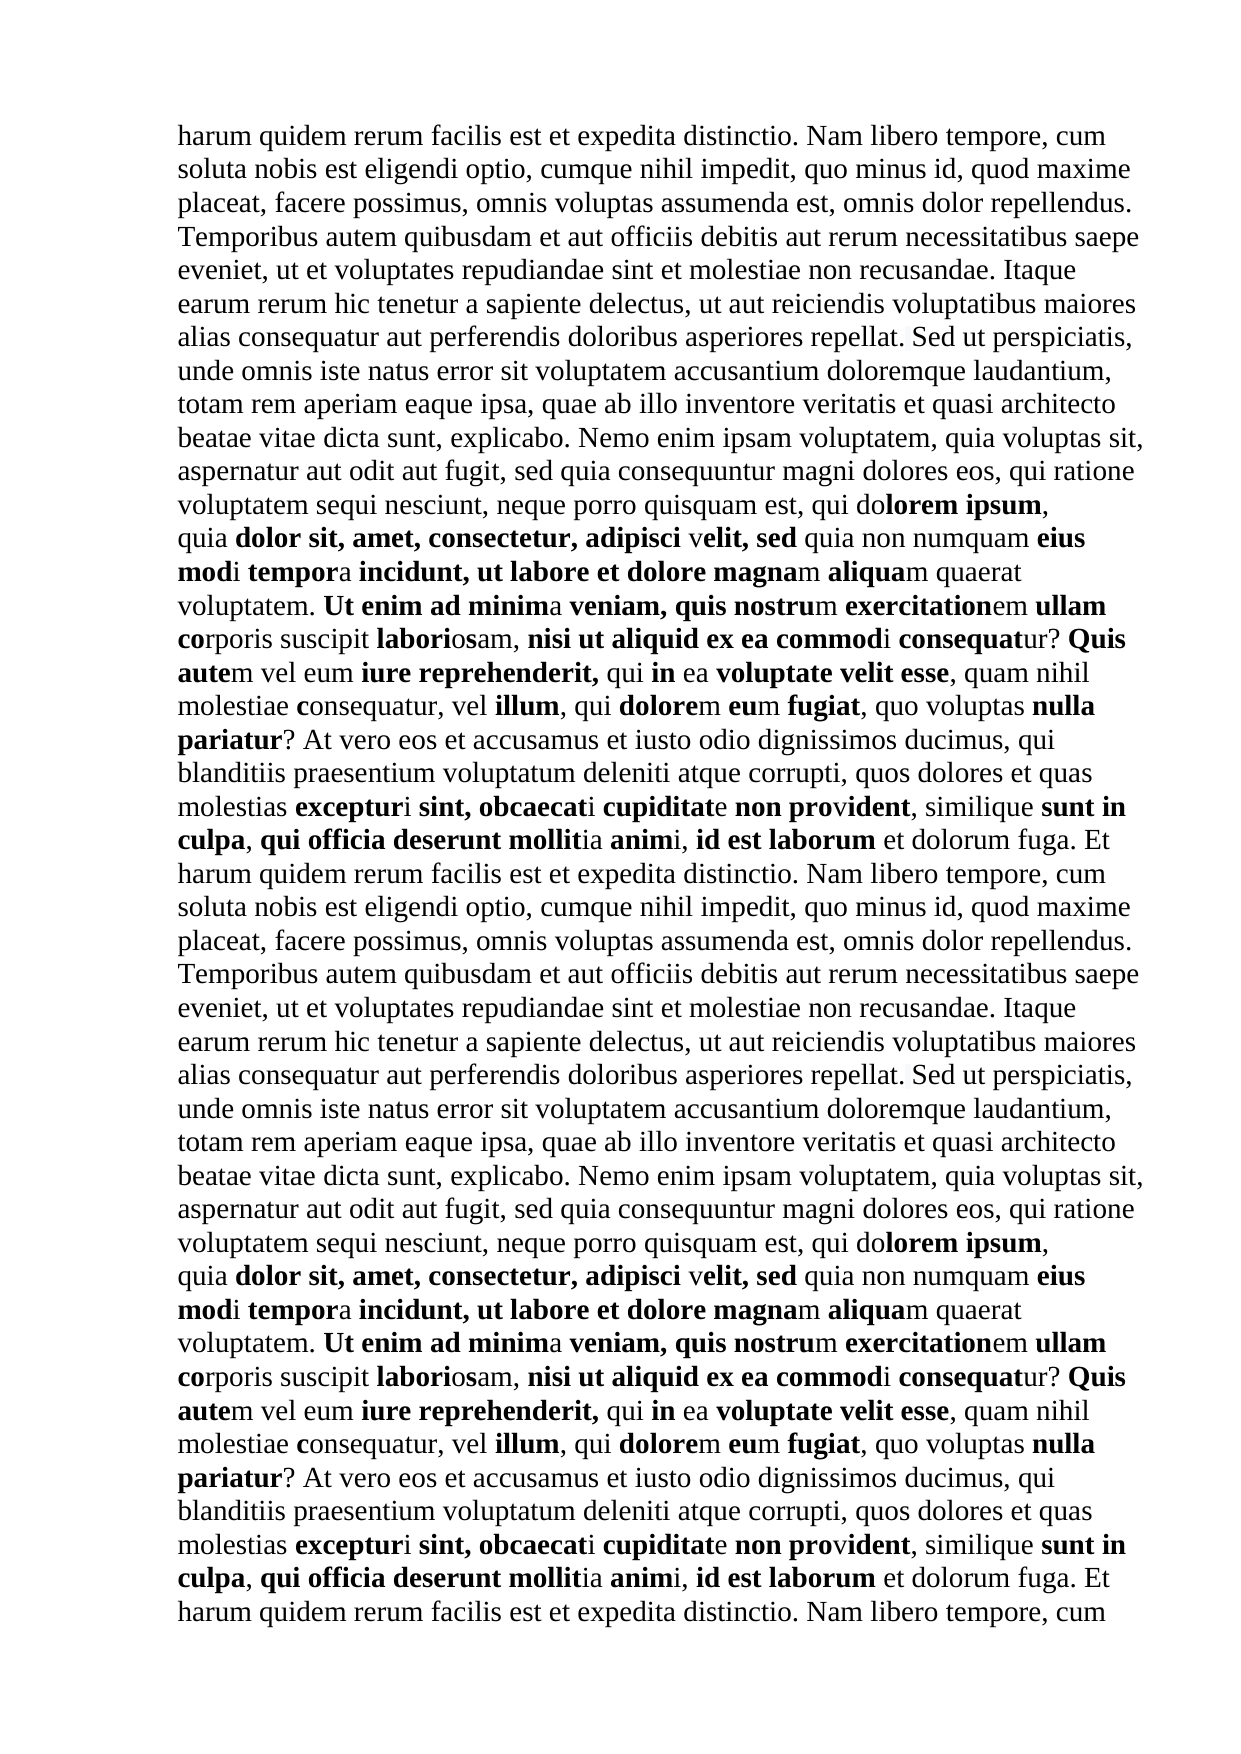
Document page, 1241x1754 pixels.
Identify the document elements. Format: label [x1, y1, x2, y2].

text [177, 118, 1152, 1627]
